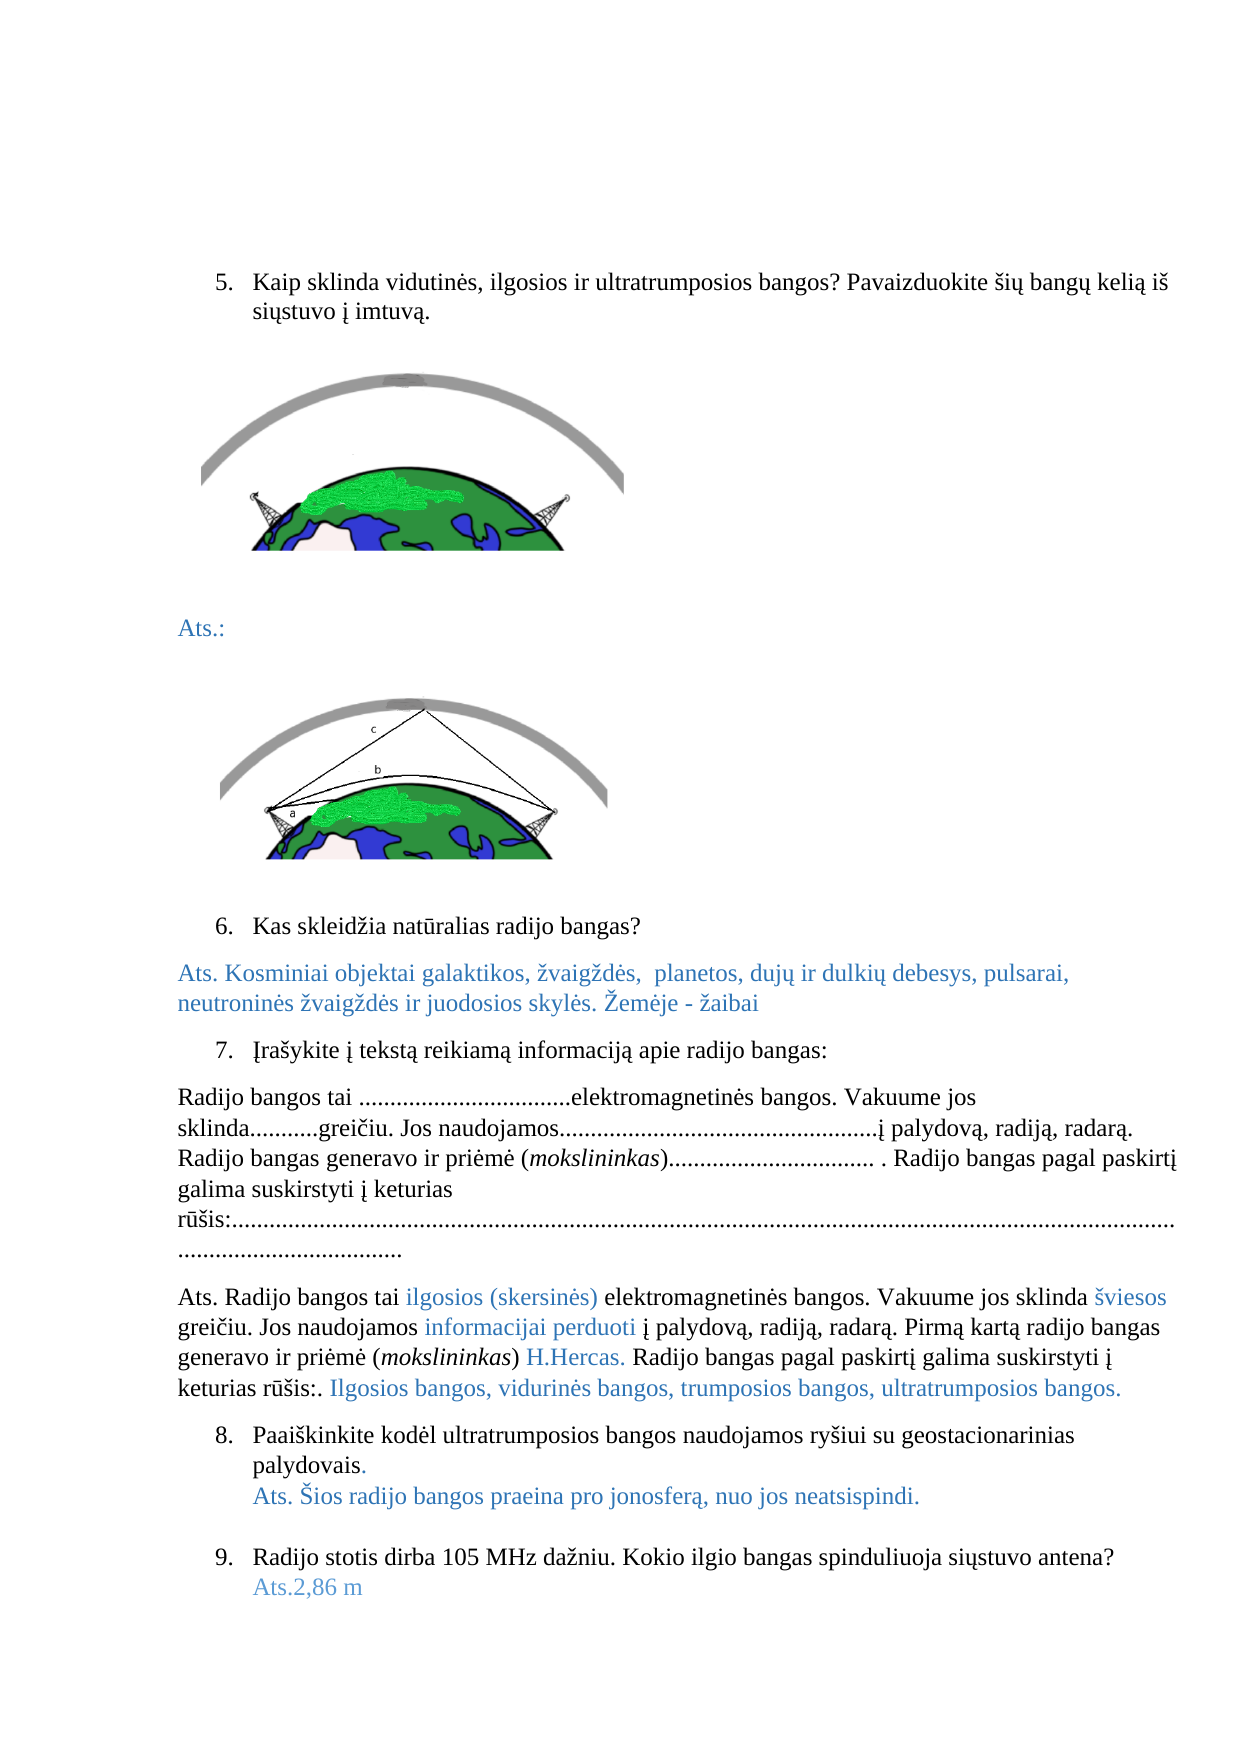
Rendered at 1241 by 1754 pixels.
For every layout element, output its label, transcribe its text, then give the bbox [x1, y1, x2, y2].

list Radijo stotis dirba 105 MHz dažniu. Kokio ilgio bangas spinduliuoja siųstuvo antena? Ats.2,86 m [215, 1542, 1181, 1601]
text Ats. Kosminiai objektai galaktikos, žvaigždės, planetos, dujų ir dulkių debesys, pulsarai, neutroninės žvaigždės ir juodosios skylės. Žemėje - žaibai [177, 958, 1181, 1017]
list Paaiškinkite kodėl ultratrumposios bangos naudojamos ryšiui su geostacionarinias palydovais. [215, 1420, 1181, 1479]
text Ats.: [177, 613, 1181, 641]
picture [177, 353, 643, 584]
list Ats. Šios radijo bangos praeina pro jonosferą, nuo jos neatsispindi. [252, 1481, 1181, 1509]
list Kas skleidžia natūralias radijo bangas? [215, 911, 1181, 939]
picture [177, 670, 639, 882]
text Ats. Radijo bangos tai ilgosios (skersinės) elektromagnetinės bangos. Vakuume jos sklinda šviesos greičiu. Jos naudojamos informacijai perduoti į palydovą, radiją, radarą. Pirmą kartą radijo bangas generavo ir priėmė (mokslininkas) H.Hercas. Radijo bangas pagal paskirtį galima suskirstyti į keturias rūšis:. Ilgosios bangos, vidurinės bangos, trumposios bangos, ultratrumposios bangos. [177, 1282, 1181, 1402]
list Įrašykite į tekstą reikiamą informaciją apie radijo bangas: [215, 1035, 1181, 1064]
list Kaip sklinda vidutinės, ilgosios ir ultratrumposios bangos? Pavaizduokite šių bangų kelią iš siųstuvo į imtuvą. [215, 267, 1181, 325]
text Radijo bangos tai ..................................elektromagnetinės bangos. Vakuume jos sklinda...........greičiu. Jos naudojamos...................................................į palydovą, radiją, radarą. Radijo bangas generavo ir priėmė (mokslininkas)................................. . Radijo bangas pagal paskirtį galima suskirstyti į keturias rūšis:........................................................................................................................................................................................... [177, 1082, 1181, 1263]
